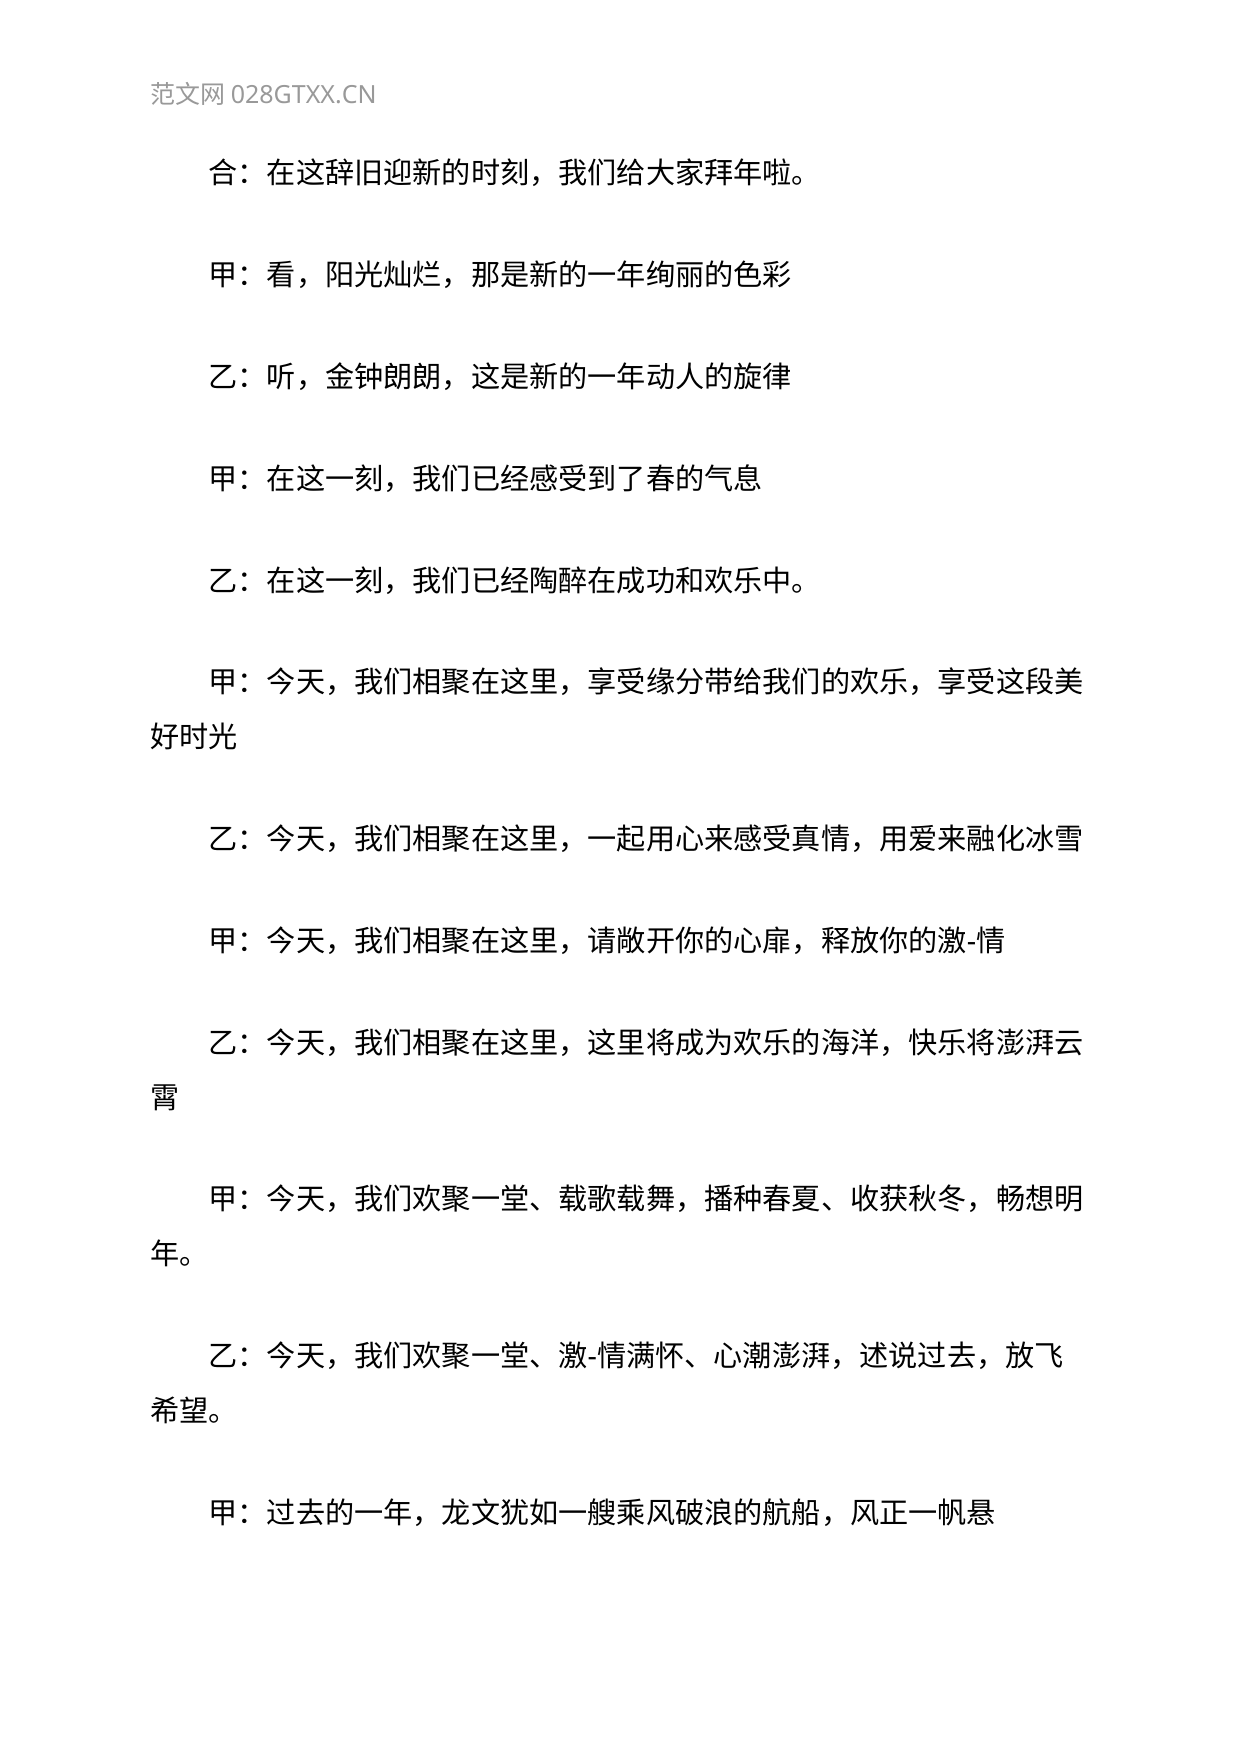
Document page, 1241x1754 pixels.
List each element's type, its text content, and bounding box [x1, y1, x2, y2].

text 乙：今天，我们相聚在这里，这里将成为欢乐的海洋，快乐将澎湃云霄 [150, 1019, 1090, 1116]
text 合：在这辞旧迎新的时刻，我们给大家拜年啦。 [150, 150, 1090, 192]
text 乙：今天，我们欢聚一堂、激-情满怀、心潮澎湃，述说过去，放飞希望。 [150, 1333, 1090, 1430]
text 甲：今天，我们相聚在这里，请敞开你的心扉，释放你的激-情 [150, 917, 1090, 960]
text 甲：在这一刻，我们已经感受到了春的气息 [150, 455, 1090, 498]
text 乙：听，金钟朗朗，这是新的一年动人的旋律 [150, 353, 1090, 396]
text 乙：今天，我们相聚在这里，一起用心来感受真情，用爱来融化冰雪 [150, 816, 1090, 858]
text 甲：今天，我们相聚在这里，享受缘分带给我们的欢乐，享受这段美好时光 [150, 659, 1090, 756]
text 甲：今天，我们欢聚一堂、载歌载舞，播种春夏、收获秋冬，畅想明年。 [150, 1176, 1090, 1273]
text 甲：看，阳光灿烂，那是新的一年绚丽的色彩 [150, 252, 1090, 294]
text 甲：过去的一年，龙文犹如一艘乘风破浪的航船，风正一帆悬 [150, 1489, 1090, 1532]
text 乙：在这一刻，我们已经陶醉在成功和欢乐中。 [150, 557, 1090, 599]
